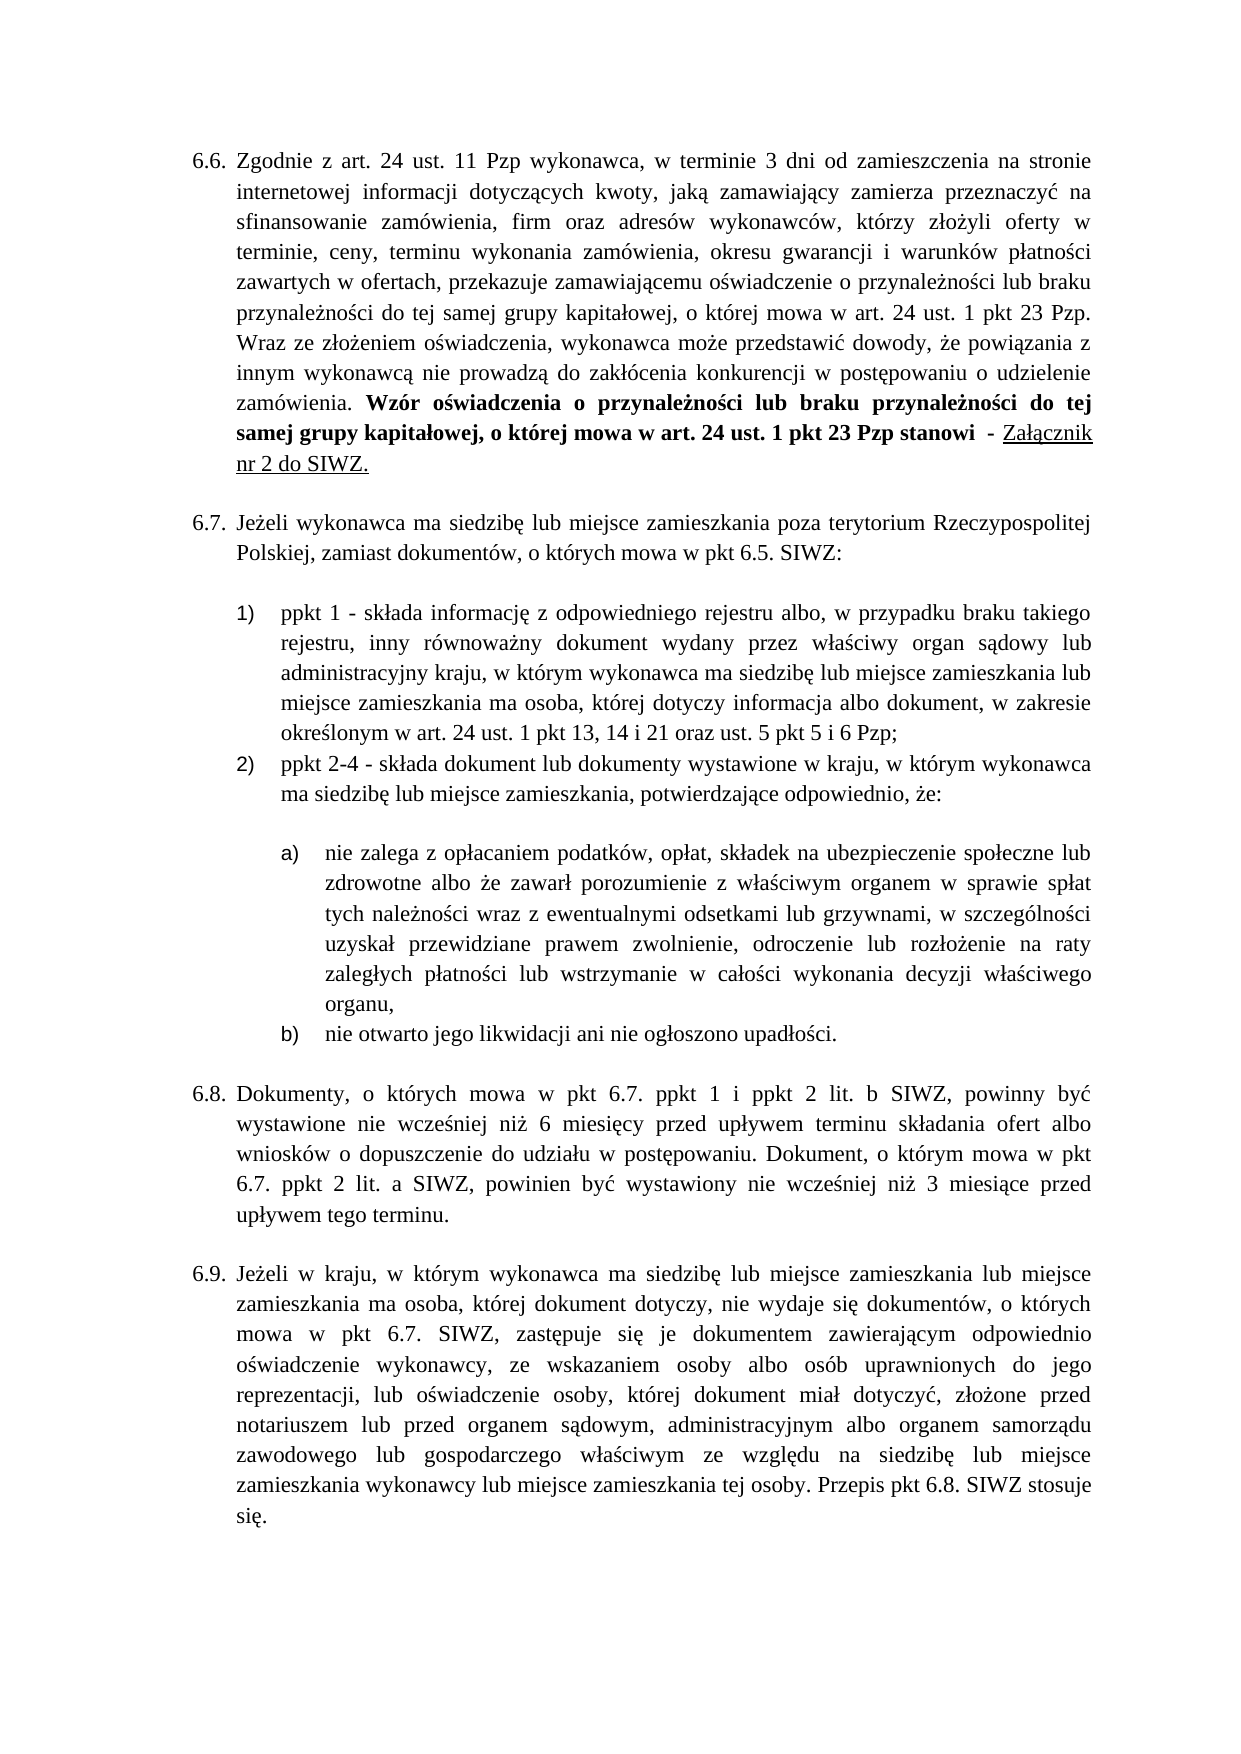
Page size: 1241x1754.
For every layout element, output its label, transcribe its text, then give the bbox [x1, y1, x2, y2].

list nie zalega z opłacaniem podatków, opłat, składek na ubezpieczenie społeczne lub zdrowotne albo że zawarł porozumienie z właściwym organem w sprawie spłat tych należności wraz z ewentualnymi odsetkami lub grzywnami, w szczególności uzyskał przewidziane prawem zwolnienie, odroczenie lub rozłożenie na raty zaległych płatności lub wstrzymanie w całości wykonania decyzji właściwego organu, [281, 839, 1093, 1017]
list Jeżeli wykonawca ma siedzibę lub miejsce zamieszkania poza terytorium Rzeczypospolitej Polskiej, zamiast dokumentów, o których mowa w pkt 6.5. SIWZ: [192, 509, 1093, 566]
list ppkt 1 - składa informację z odpowiedniego rejestru albo, w przypadku braku takiego rejestru, inny równoważny dokument wydany przez właściwy organ sądowy lub administracyjny kraju, w którym wykonawca ma siedzibę lub miejsce zamieszkania lub miejsce zamieszkania ma osoba, której dotyczy informacja albo dokument, w zakresie określonym w art. 24 ust. 1 pkt 13, 14 i 21 oraz ust. 5 pkt 5 i 6 Pzp; [236, 599, 1093, 746]
list Dokumenty, o których mowa w pkt 6.7. ppkt 1 i ppkt 2 lit. b SIWZ, powinny być wystawione nie wcześniej niż 6 miesięcy przed upływem terminu składania ofert albo wniosków o dopuszczenie do udziału w postępowaniu. Dokument, o którym mowa w pkt 6.7. ppkt 2 lit. a SIWZ, powinien być wystawiony nie wcześniej niż 3 miesiące przed upływem tego terminu. [192, 1080, 1093, 1227]
list Zgodnie z art. 24 ust. 11 Pzp wykonawca, w terminie 3 dni od zamieszczenia na stronie internetowej informacji dotyczących kwoty, jaką zamawiający zamierza przeznaczyć na sfinansowanie zamówienia, firm oraz adresów wykonawców, którzy złożyli oferty w terminie, ceny, terminu wykonania zamówienia, okresu gwarancji i warunków płatności zawartych w ofertach, przekazuje zamawiającemu oświadczenie o przynależności lub braku przynależności do tej samej grupy kapitałowej, o której mowa w art. 24 ust. 1 pkt 23 Pzp. Wraz ze złożeniem oświadczenia, wykonawca może przedstawić dowody, że powiązania z innym wykonawcą nie prowadzą do zakłócenia konkurencji w postępowaniu o udzielenie zamówienia. Wzór oświadczenia o przynależności lub braku przynależności do tej samej grupy kapitałowej, o której mowa w art. 24 ust. 1 pkt 23 Pzp stanowi - Załącznik nr 2 do SIWZ. [192, 148, 1093, 476]
list nie otwarto jego likwidacji ani nie ogłoszono upadłości. [281, 1021, 1093, 1047]
list ppkt 2-4 - składa dokument lub dokumenty wystawione w kraju, w którym wykonawca ma siedzibę lub miejsce zamieszkania, potwierdzające odpowiednio, że: [236, 750, 1093, 806]
list Jeżeli w kraju, w którym wykonawca ma siedzibę lub miejsce zamieszkania lub miejsce zamieszkania ma osoba, której dokument dotyczy, nie wydaje się dokumentów, o których mowa w pkt 6.7. SIWZ, zastępuje się je dokumentem zawierającym odpowiednio oświadczenie wykonawcy, ze wskazaniem osoby albo osób uprawnionych do jego reprezentacji, lub oświadczenie osoby, której dokument miał dotyczyć, złożone przed notariuszem lub przed organem sądowym, administracyjnym albo organem samorządu zawodowego lub gospodarczego właściwym ze względu na siedzibę lub miejsce zamieszkania wykonawcy lub miejsce zamieszkania tej osoby. Przepis pkt 6.8. SIWZ stosuje się. [192, 1260, 1093, 1528]
